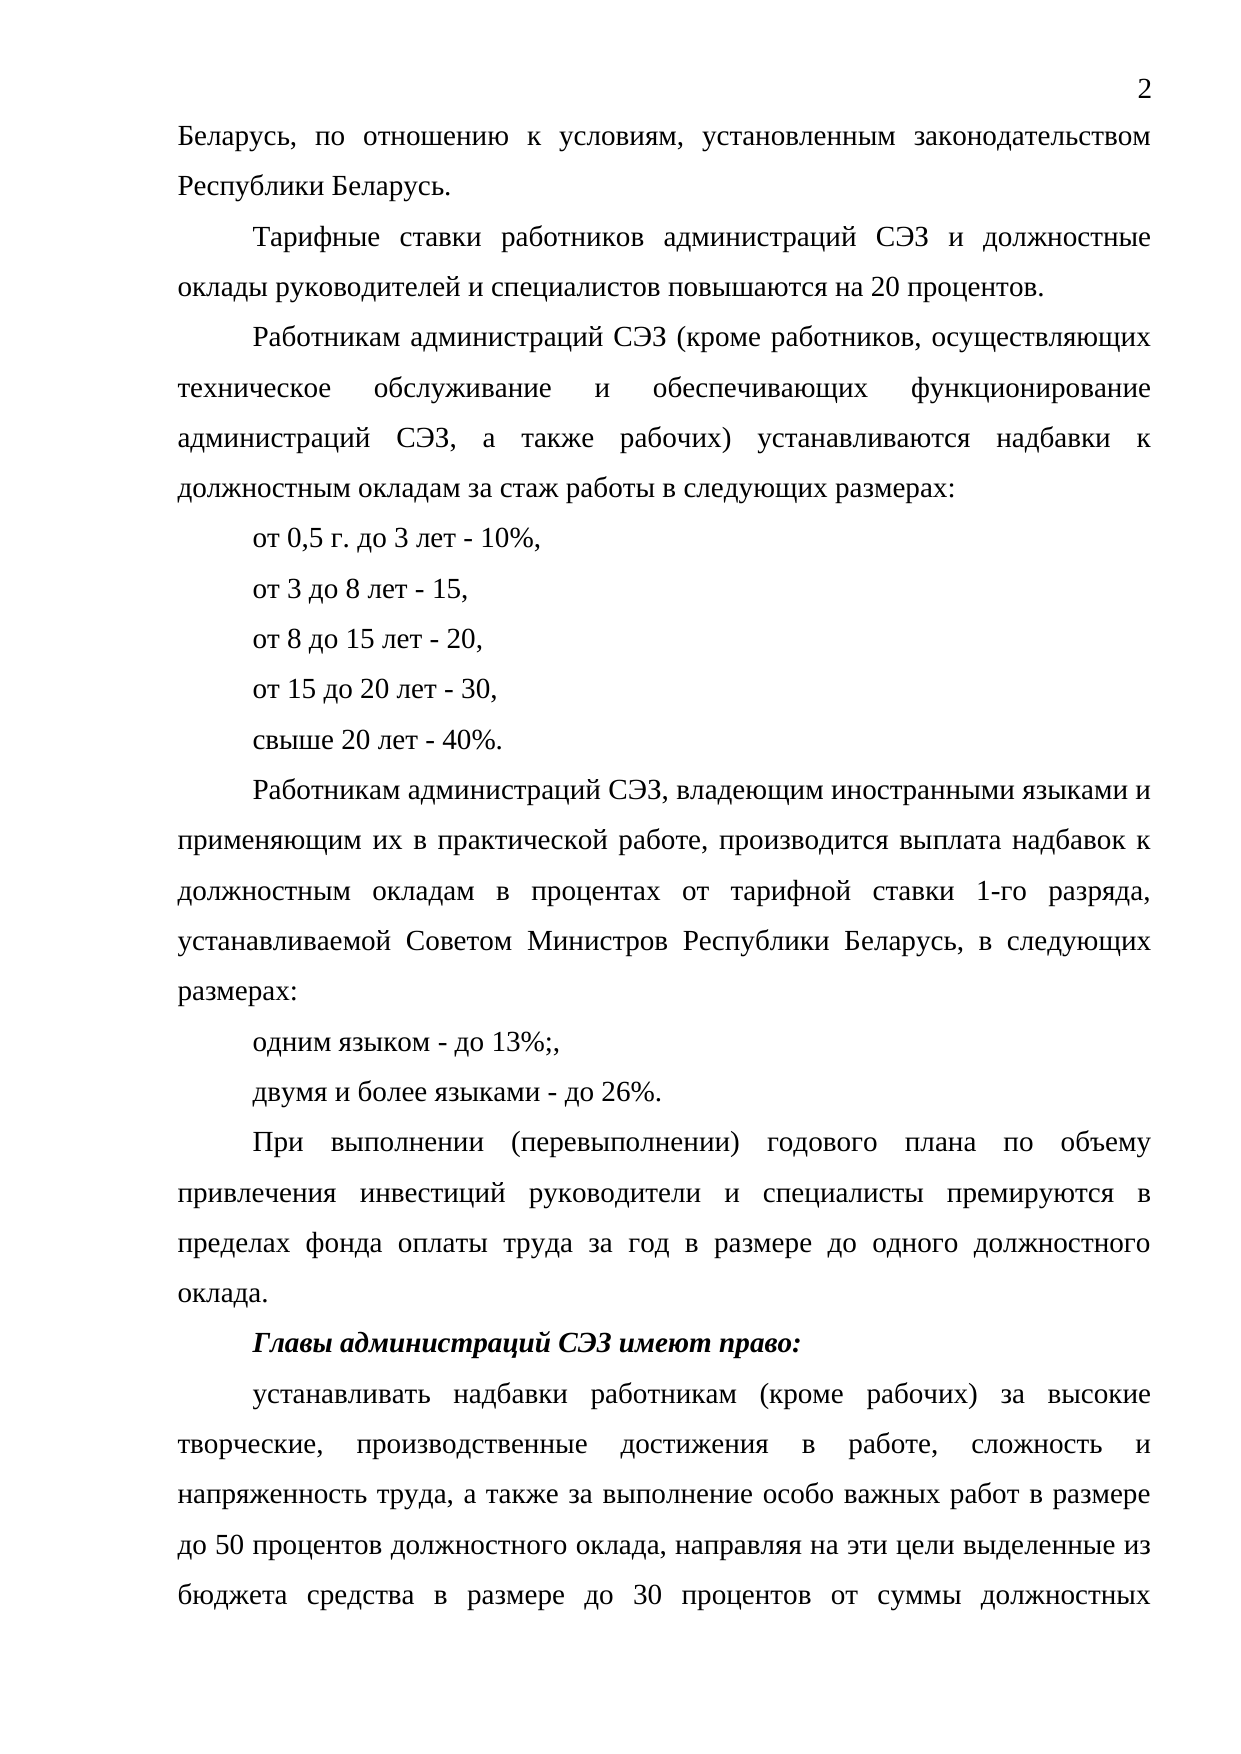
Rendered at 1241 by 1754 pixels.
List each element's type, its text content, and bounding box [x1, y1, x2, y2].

text Работникам администраций СЭЗ, владеющим иностранными языками и применяющим их в практической работе, производится выплата надбавок к должностным окладам в процентах от тарифной ставки 1-го разряда, устанавливаемой Советом Министров Республики Беларусь, в следующих размерах: [177, 772, 1152, 1007]
text Главы администраций СЭЗ имеют право: [177, 1326, 1152, 1359]
text двумя и более языками - до 26%. [177, 1074, 1152, 1108]
text от 8 до 15 лет - 20, [177, 621, 1152, 655]
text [177, 1376, 1152, 1611]
text свыше 20 лет - 40%. [177, 722, 1152, 755]
text Тарифные ставки работников администраций СЭЗ и должностные оклады руководителей и специалистов повышаются на 20 процентов. [177, 219, 1152, 303]
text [177, 118, 1152, 202]
text от 3 до 8 лет - 15, [177, 571, 1152, 604]
text Работникам администраций СЭЗ (кроме работников, осуществляющих техническое обслуживание и обеспечивающих функционирование администраций СЭЗ, а также рабочих) устанавливаются надбавки к должностным окладам за стаж работы в следующих размерах: [177, 319, 1152, 504]
text от 0,5 г. до 3 лет - 10%, [177, 521, 1152, 554]
text При выполнении (перевыполнении) годового плана по объему привлечения инвестиций руководители и специалисты премируются в пределах фонда оплаты труда за год в размере до одного должностного оклада. [177, 1124, 1152, 1309]
text одним языком - до 13%;, [177, 1024, 1152, 1057]
text от 15 до 20 лет - 30, [177, 672, 1152, 705]
